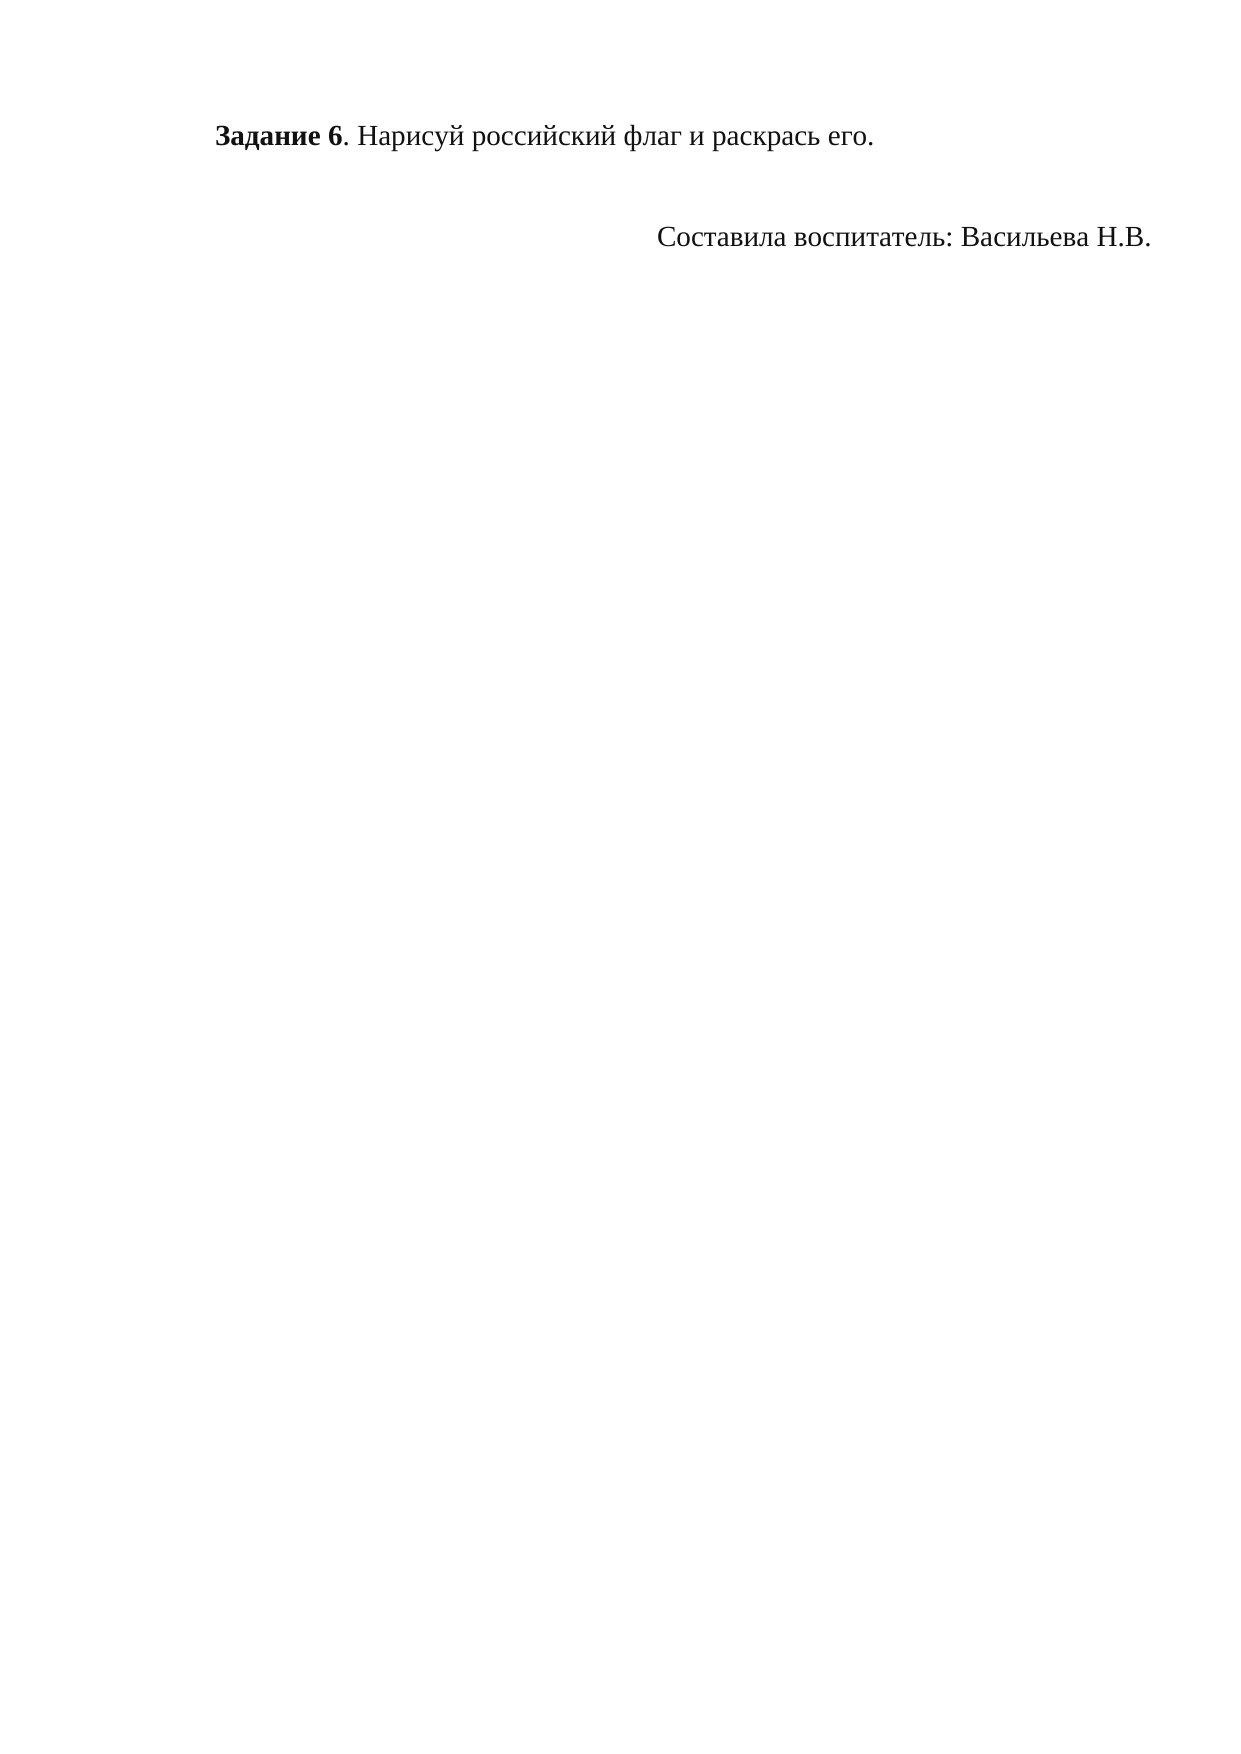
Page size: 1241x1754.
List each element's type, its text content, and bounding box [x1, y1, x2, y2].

text Составила воспитатель: Васильева Н.В. [177, 219, 1152, 252]
text Задание 6. Нарисуй российский флаг и раскрась его. [177, 118, 1152, 152]
